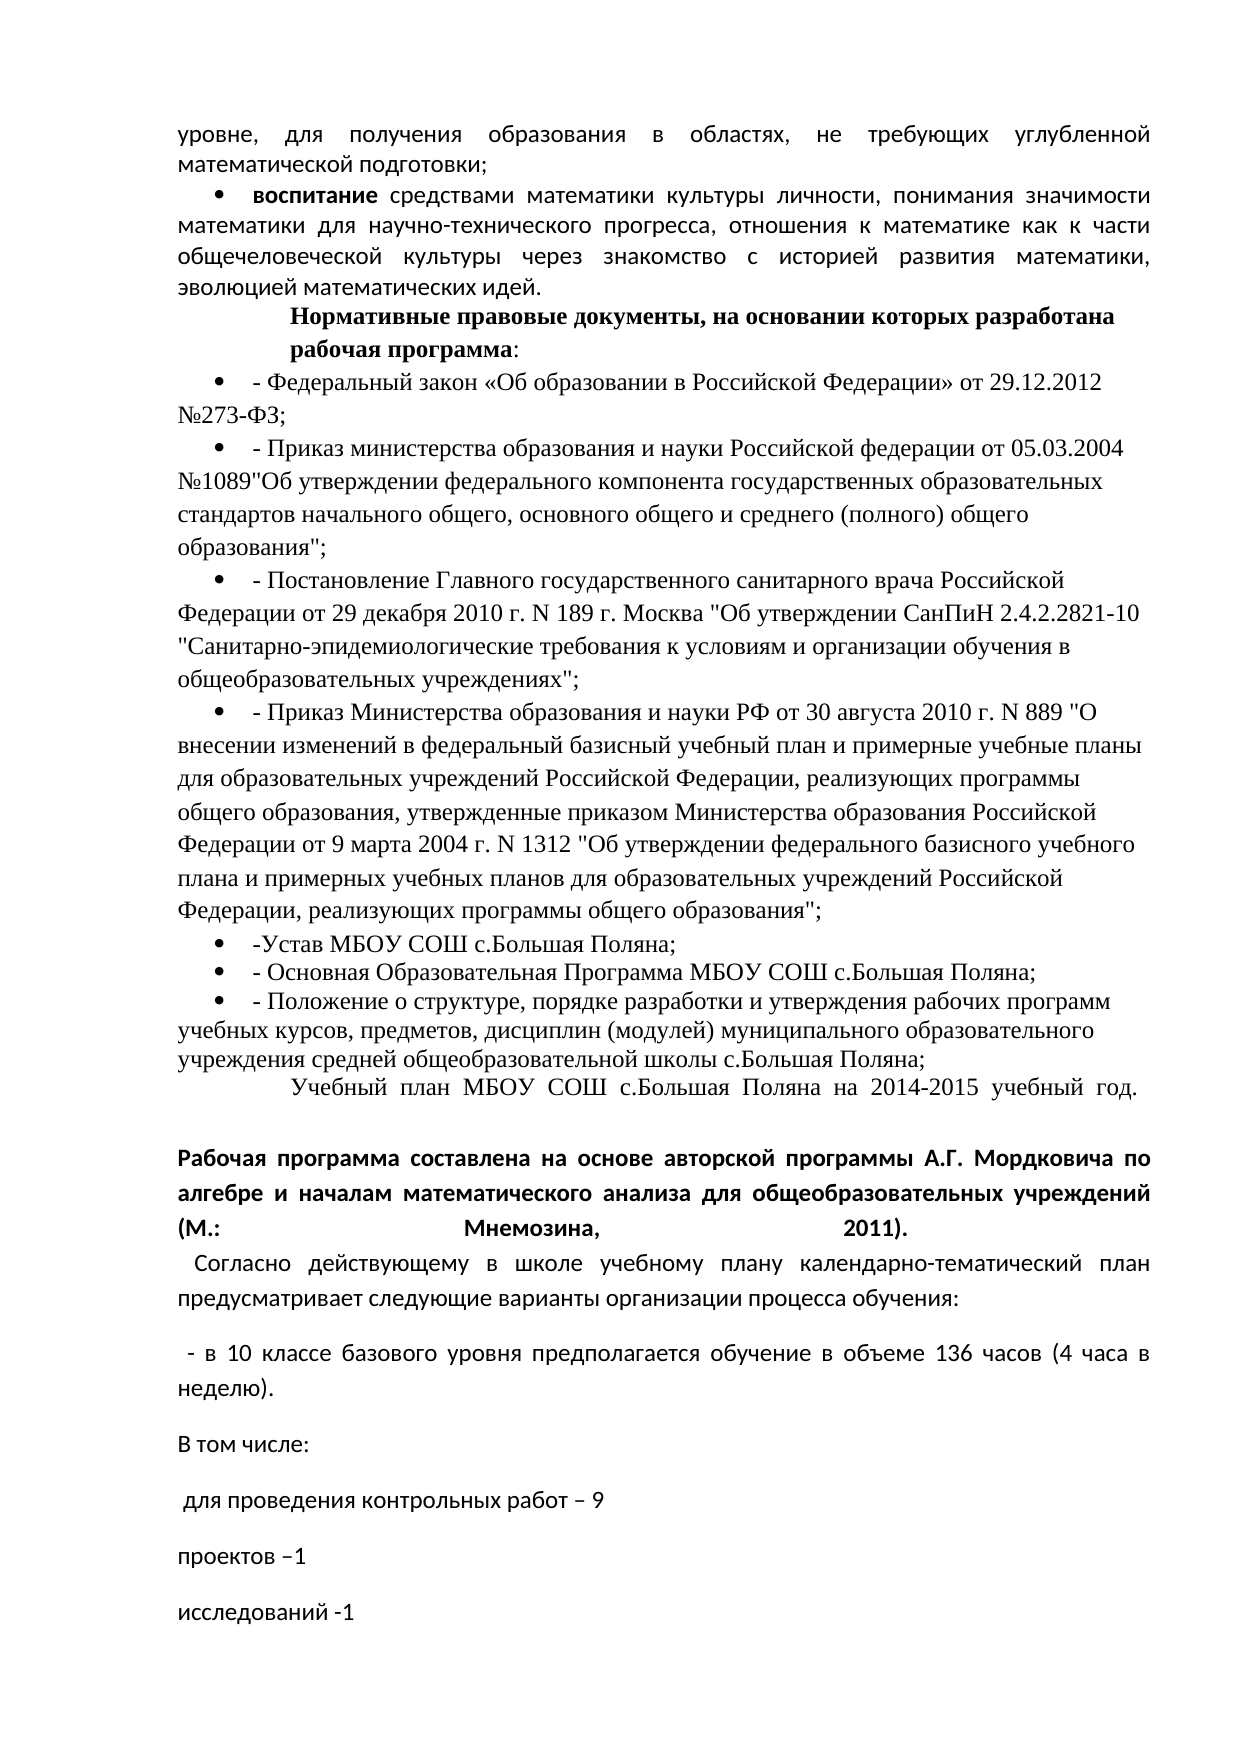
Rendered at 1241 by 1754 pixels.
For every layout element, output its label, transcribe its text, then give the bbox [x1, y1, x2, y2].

list - Основная Образовательная Программа МБОУ СОШ с.Большая Поляна; [177, 957, 1152, 986]
text исследований -1 [177, 1596, 1152, 1626]
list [177, 118, 1152, 179]
list Нормативные правовые документы, на основании которых разработана рабочая программа: [290, 301, 1152, 363]
list - Постановление Главного государственного санитарного врача Российской Федерации от 29 декабря 2010 г. N 189 г. Москва "Об утверждении СанПиН 2.4.2.2821-10 "Санитарно-эпидемиологические требования к условиям и организации обучения в общеобразовательных учреждениях"; [177, 565, 1152, 693]
text В том числе: [177, 1428, 1152, 1459]
list Учебный план МБОУ СОШ с.Большая Поляна на 2014-2015 учебный год. [290, 1072, 1152, 1129]
list - Приказ Министерства образования и науки РФ от 30 августа 2010 г. N 889 "О внесении изменений в федеральный базисный учебный план и примерные учебные планы для образовательных учреждений Российской Федерации, реализующих программы общего образования, утвержденные приказом Министерства образования Российской Федерации от 9 марта 2004 г. N 1312 "Об утверждении федерального базисного учебного плана и примерных учебных планов для образовательных учреждений Российской Федерации, реализующих программы общего образования"; [177, 697, 1152, 924]
list - Федеральный закон «Об образовании в Российской Федерации» от 29.12.2012 №273-ФЗ; [177, 367, 1152, 429]
text проектов –1 [177, 1540, 1152, 1571]
list воспитание средствами математики культуры личности, понимания значимости математики для научно-технического прогресса, отношения к математике как к части общечеловеческой культуры через знакомство с историей развития математики, эволюцией математических идей. [177, 179, 1152, 301]
list - Положение о структуре, порядке разработки и утверждения рабочих программ учебных курсов, предметов, дисциплин (модулей) муниципального образовательного учреждения средней общеобразовательной школы с.Большая Поляна; [177, 986, 1152, 1072]
list -Устав МБОУ СОШ с.Большая Поляна; [177, 929, 1152, 957]
text - в 10 классе базового уровня предполагается обучение в объеме 136 часов (4 часа в неделю). [177, 1337, 1152, 1403]
list - Приказ министерства образования и науки Российской федерации от 05.03.2004 №1089"Об утверждении федерального компонента государственных образовательных стандартов начального общего, основного общего и среднего (полного) общего образования"; [177, 433, 1152, 561]
text для проведения контрольных работ – 9 [177, 1484, 1152, 1515]
text Рабочая программа составлена на основе авторской программы А.Г. Мордковича по алгебре и началам математического анализа для общеобразовательных учреждений (М.: Мнемозина, 2011). Согласно действующему в школе учебному плану календарно-тематический план предусматривает следующие варианты организации процесса обучения: [177, 1142, 1152, 1312]
